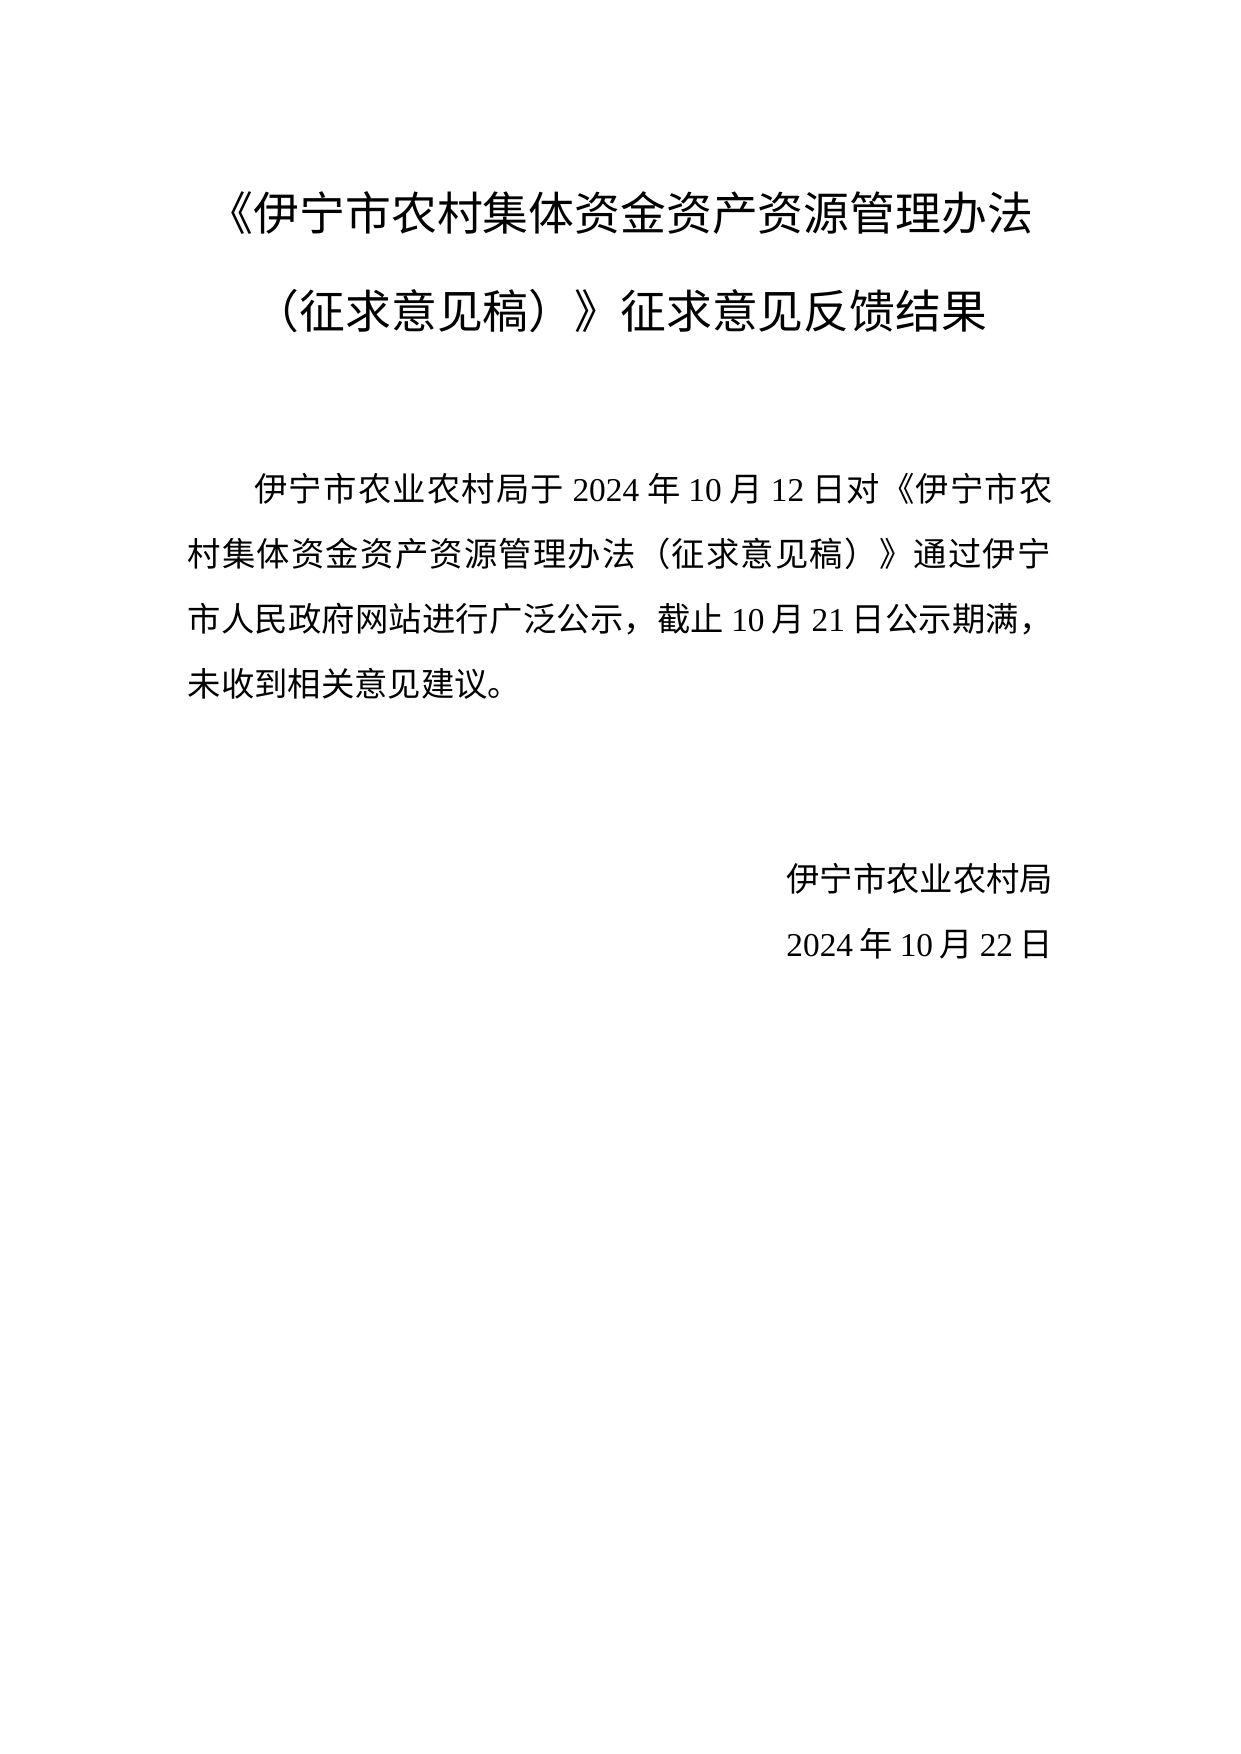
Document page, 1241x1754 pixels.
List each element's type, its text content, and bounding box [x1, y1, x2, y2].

text 伊宁市农业农村局于2024年10月12日对《伊宁市农村集体资金资产资源管理办法（征求意见稿）》通过伊宁市人民政府网站进行广泛公示，截止10月21日公示期满，未收到相关意见建议。 [187, 454, 1053, 714]
text 伊宁市农业农村局 [187, 844, 1053, 909]
text 2024年10月22日 [187, 909, 1053, 974]
text 《伊宁市农村集体资金资产资源管理办法（征求意见稿）》征求意见反馈结果 [187, 162, 1053, 357]
